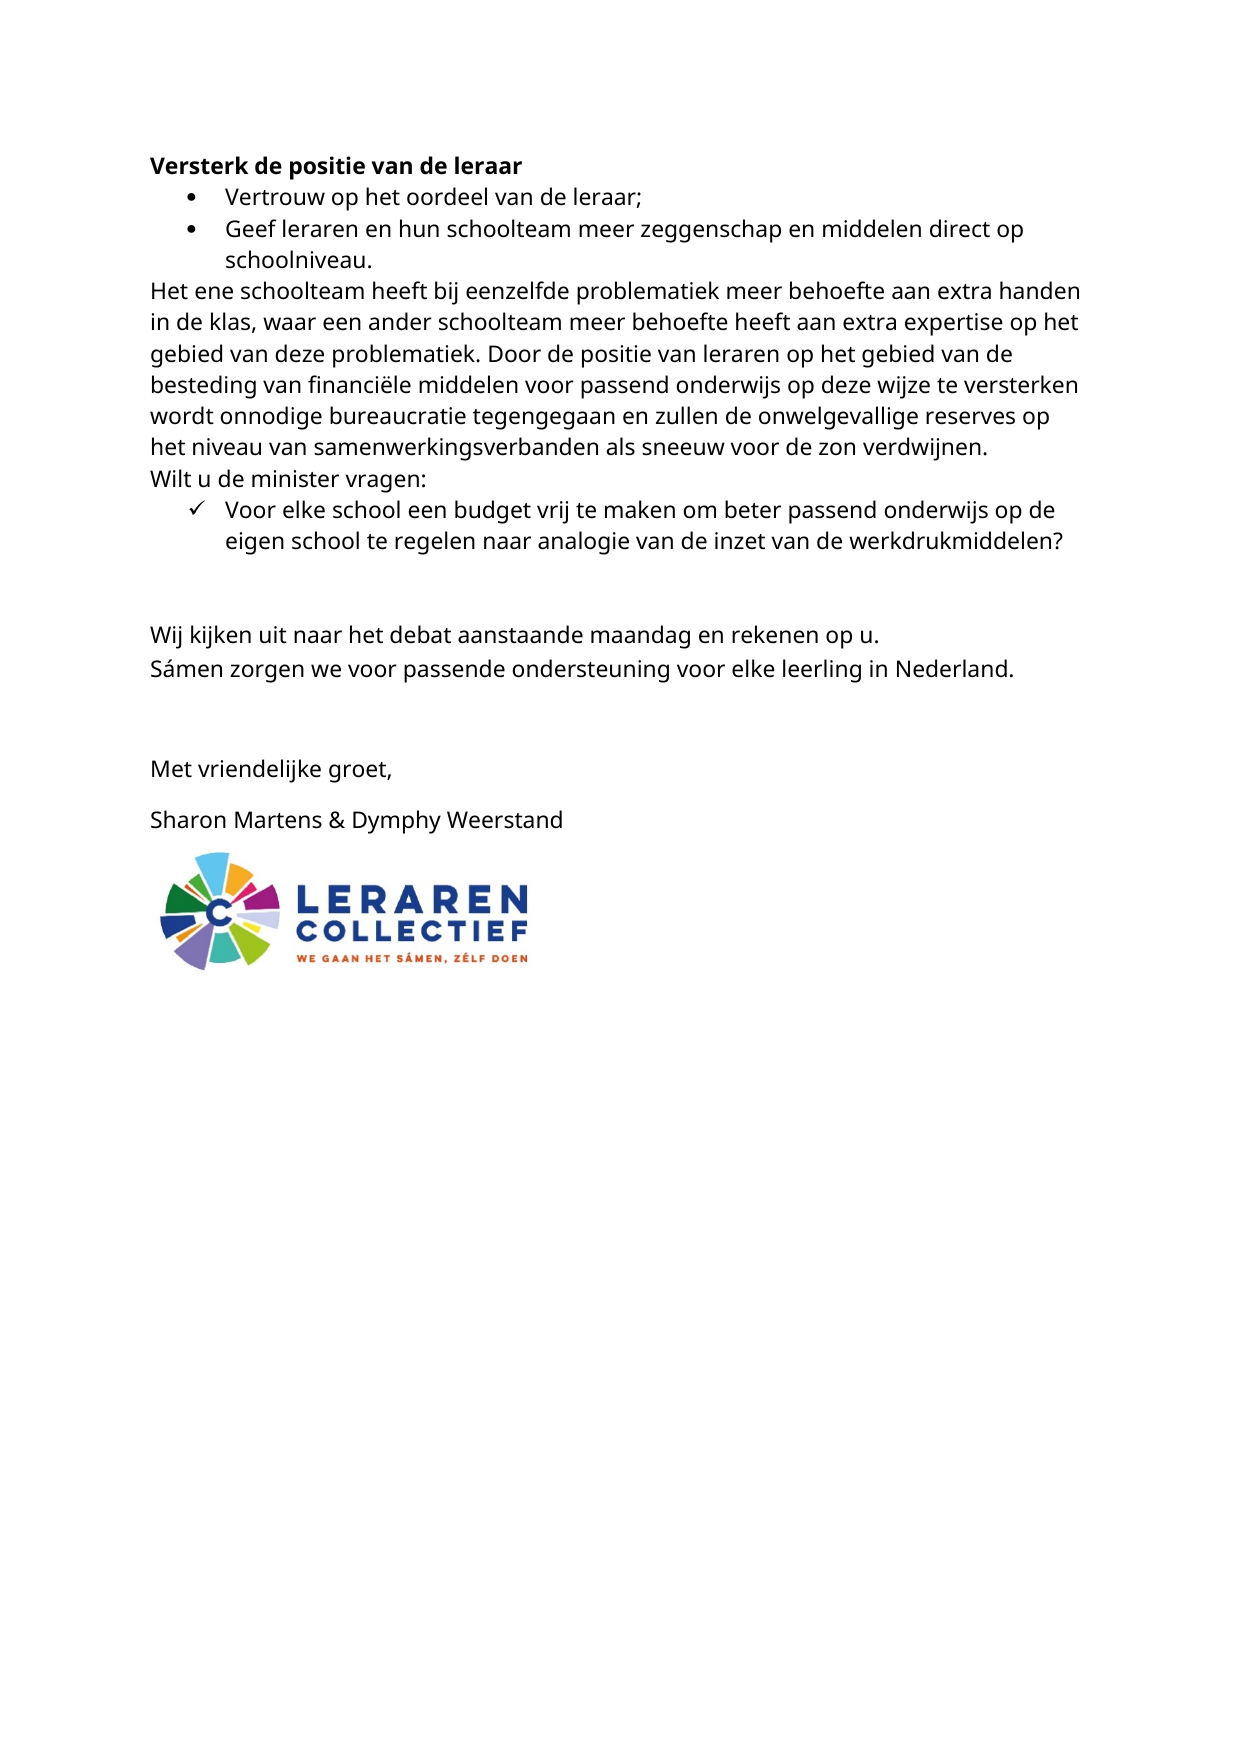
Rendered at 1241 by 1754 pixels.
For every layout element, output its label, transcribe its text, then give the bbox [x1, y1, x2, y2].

text Wilt u de minister vragen: [150, 462, 1090, 494]
text Met vriendelijke groet, [150, 753, 1090, 784]
text Versterk de positie van de leraar [150, 150, 1090, 181]
text Wij kijken uit naar het debat aanstaande maandag en rekenen op u. Sámen zorgen we voor passende ondersteuning voor elke leerling in Nederland. [150, 619, 1090, 684]
list Vertrouw op het oordeel van de leraar; [187, 181, 1090, 212]
picture [150, 837, 536, 985]
text Het ene schoolteam heeft bij eenzelfde problematiek meer behoefte aan extra handen in de klas, waar een ander schoolteam meer behoefte heeft aan extra expertise op het gebied van deze problematiek. Door de positie van leraren op het gebied van de besteding van financiële middelen voor passend onderwijs op deze wijze te versterken wordt onnodige bureaucratie tegengegaan en zullen de onwelgevallige reserves op het niveau van samenwerkingsverbanden als sneeuw voor de zon verdwijnen. [150, 275, 1090, 462]
list Geef leraren en hun schoolteam meer zeggenschap en middelen direct op schoolniveau. [187, 212, 1090, 275]
list Voor elke school een budget vrij te maken om beter passend onderwijs op de eigen school te regelen naar analogie van de inzet van de werkdrukmiddelen? [187, 494, 1090, 556]
